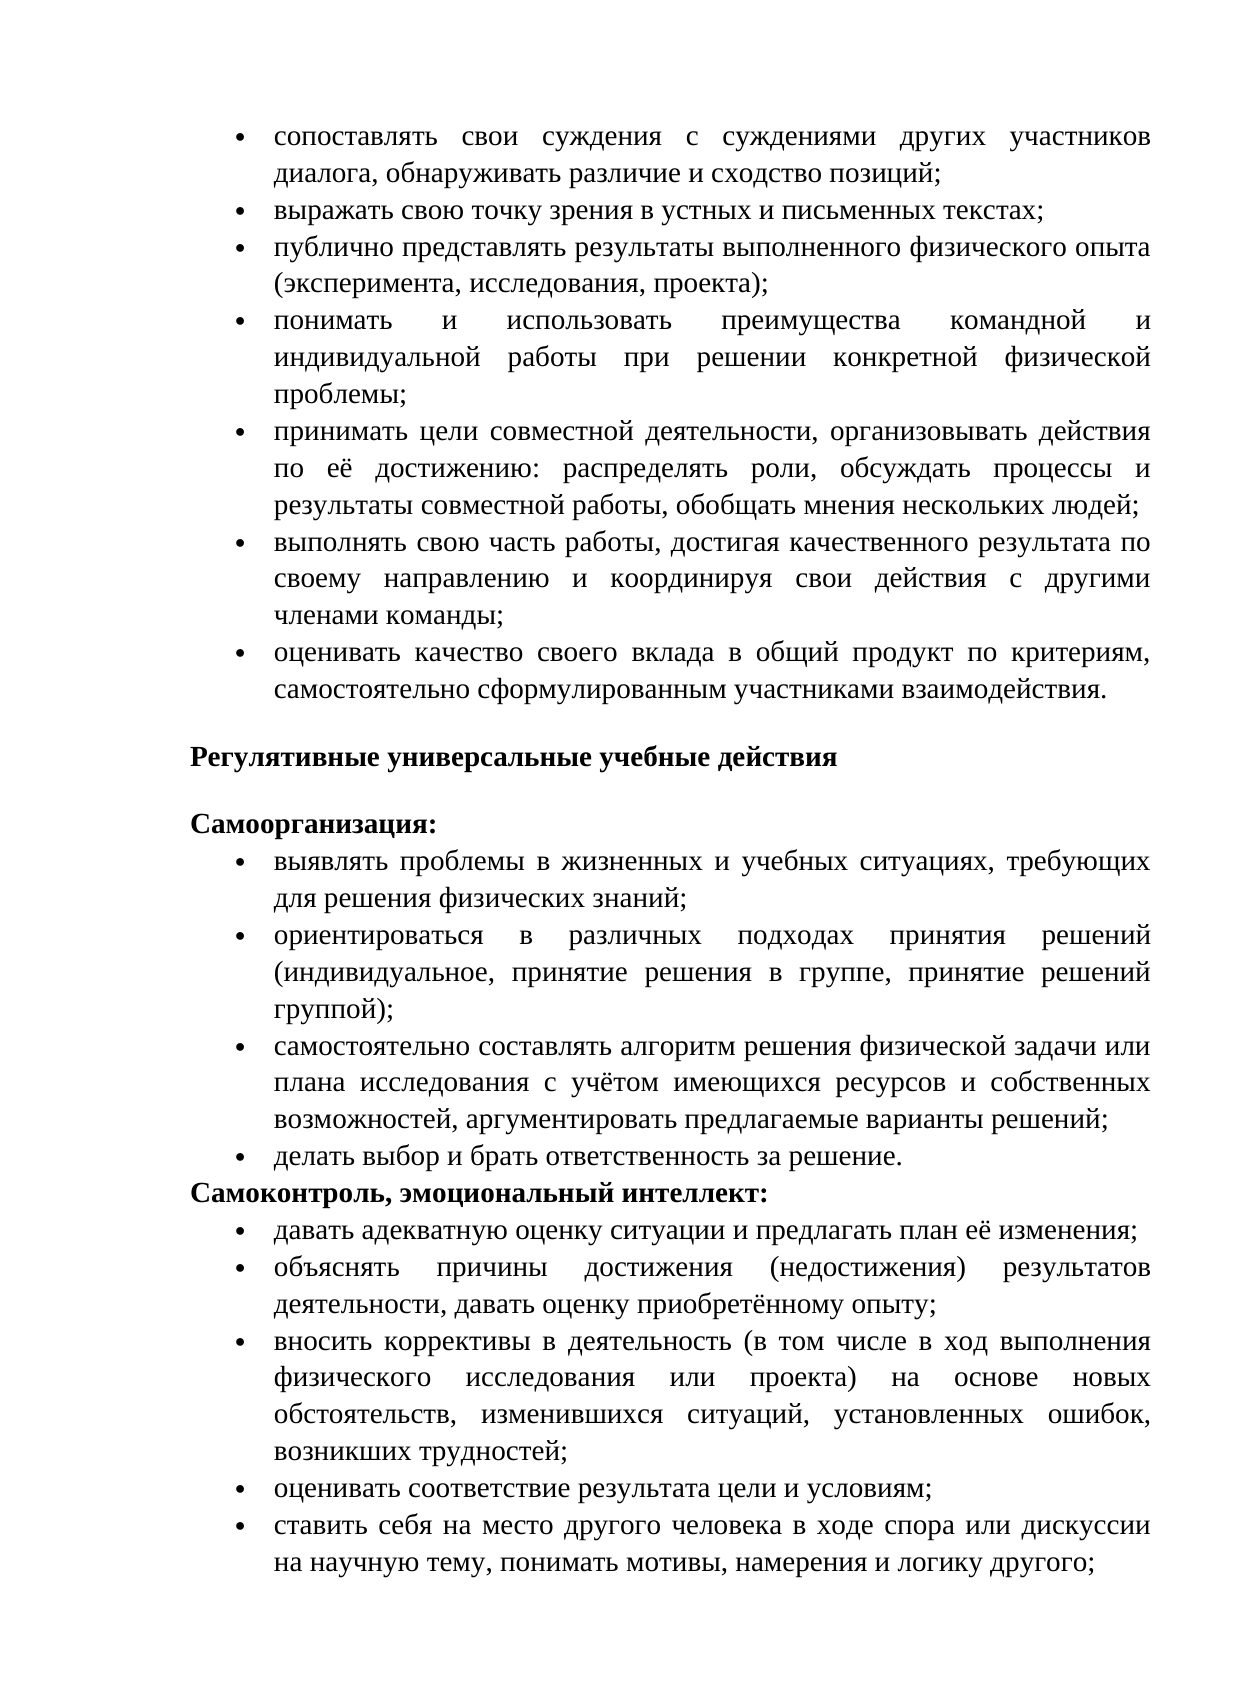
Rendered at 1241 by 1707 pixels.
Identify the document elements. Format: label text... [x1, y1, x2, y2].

list сопоставлять свои суждения с суждениями других участников диалога, обнаруживать различие и сходство позиций; [236, 118, 1152, 188]
list оценивать качество своего вклада в общий продукт по критериям, самостоятельно сформулированным участниками взаимодействия. [236, 634, 1152, 705]
list ставить себя на место другого человека в ходе спора или дискуссии на научную тему, понимать мотивы, намерения и логику другого; [236, 1507, 1152, 1577]
list самостоятельно составлять алгоритм решения физической задачи или плана исследования с учётом имеющихся ресурсов и собственных возможностей, аргументировать предлагаемые варианты решений; [236, 1028, 1152, 1135]
text Самоорганизация: [190, 806, 1152, 840]
list давать адекватную оценку ситуации и предлагать план её изменения; [236, 1212, 1152, 1246]
text Регулятивные универсальные учебные действия [190, 739, 1152, 772]
text Самоконтроль, эмоциональный интеллект: [190, 1175, 1152, 1209]
list объяснять причины достижения (недостижения) результатов деятельности, давать оценку приобретённому опыту; [236, 1249, 1152, 1319]
list публично представлять результаты выполненного физического опыта (эксперимента, исследования, проекта); [236, 229, 1152, 299]
list ориентироваться в различных подходах принятия решений (индивидуальное, принятие решения в группе, принятие решений группой); [236, 917, 1152, 1024]
list выполнять свою часть работы, достигая качественного результата по своему направлению и координируя свои действия с другими членами команды; [236, 524, 1152, 631]
list понимать и использовать преимущества командной и индивидуальной работы при решении конкретной физической проблемы; [236, 302, 1152, 410]
list выявлять проблемы в жизненных и учебных ситуациях, требующих для решения физических знаний; [236, 843, 1152, 914]
list оценивать соответствие результата цели и условиям; [236, 1470, 1152, 1504]
list выражать свою точку зрения в устных и письменных текстах; [236, 192, 1152, 225]
list принимать цели совместной деятельности, организовывать действия по её достижению: распределять роли, обсуждать процессы и результаты совместной работы, обобщать мнения нескольких людей; [236, 413, 1152, 520]
list делать выбор и брать ответственность за решение. [236, 1138, 1152, 1172]
list вносить коррективы в деятельность (в том числе в ход выполнения физического исследования или проекта) на основе новых обстоятельств, изменившихся ситуаций, установленных ошибок, возникших трудностей; [236, 1323, 1152, 1467]
